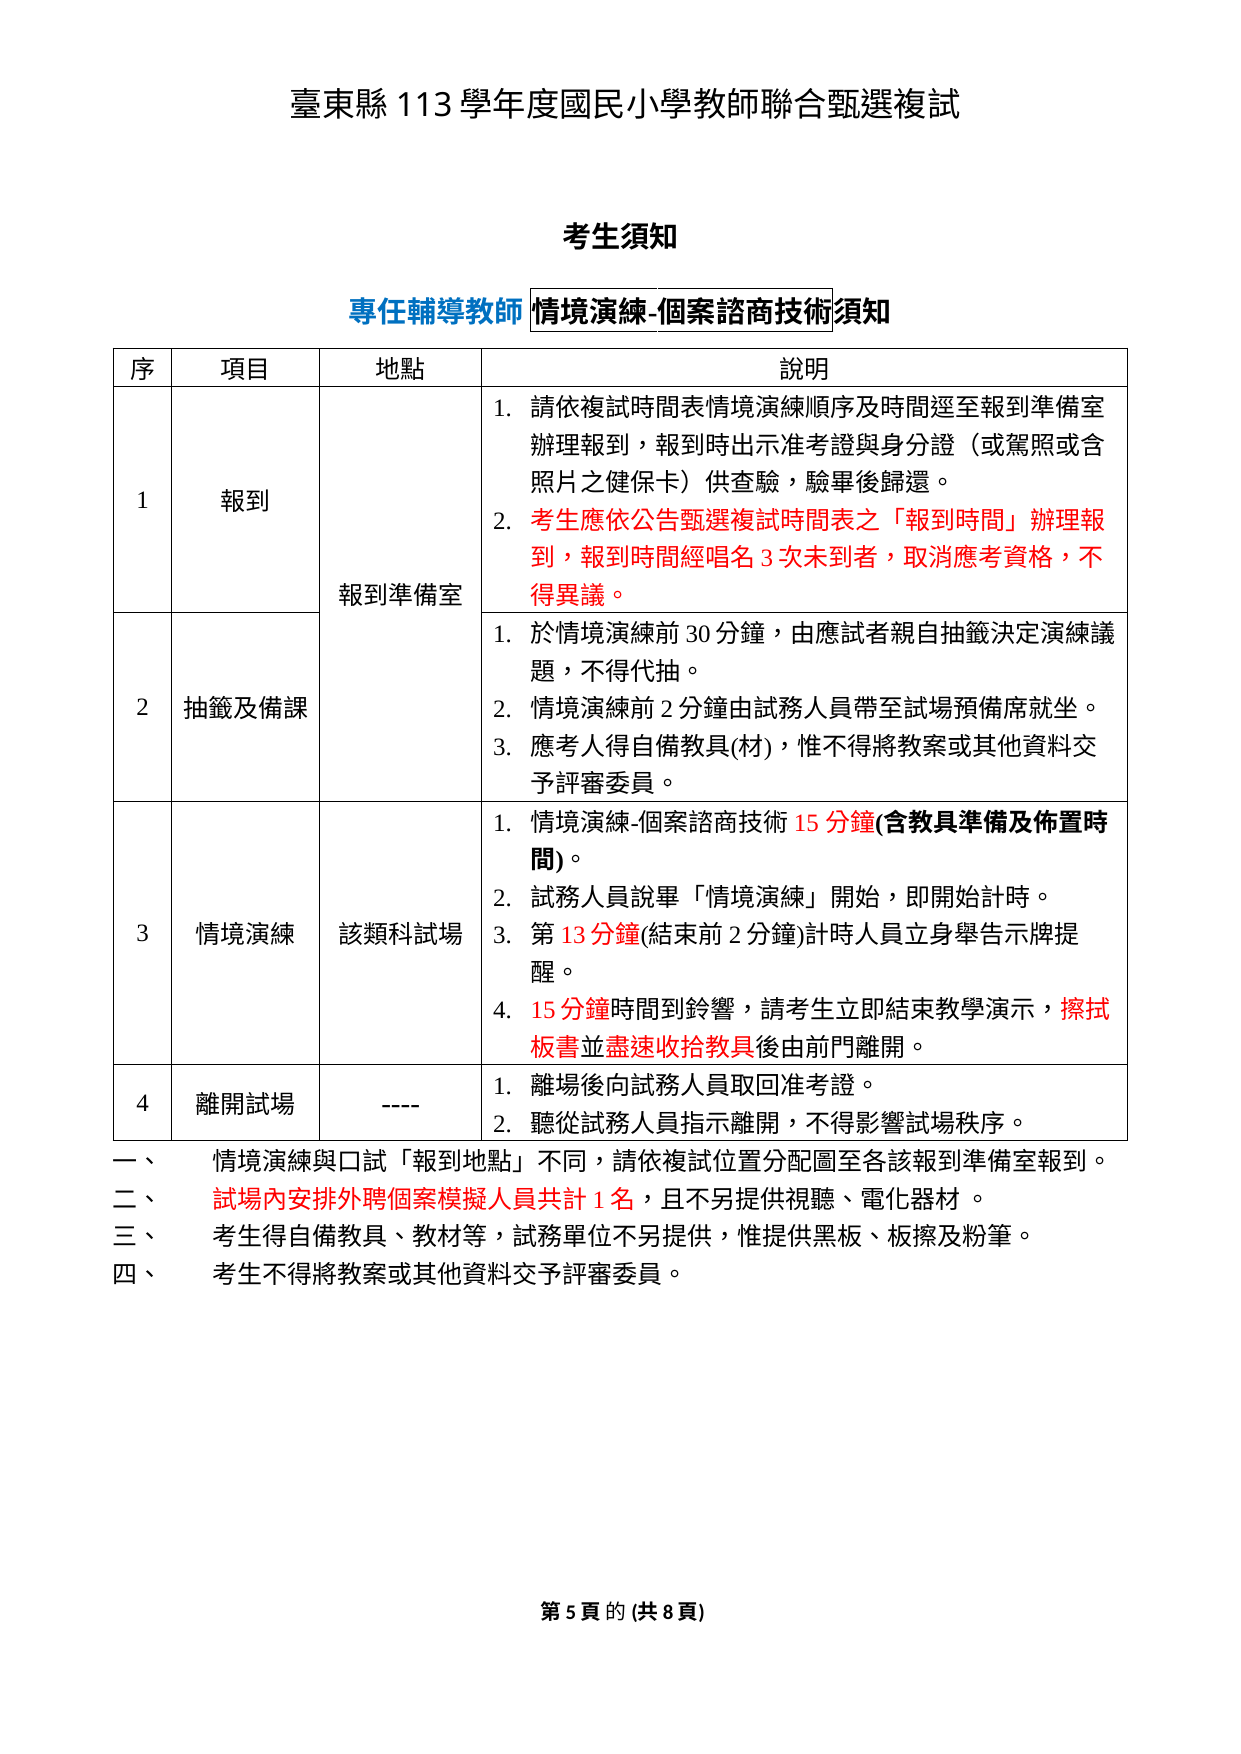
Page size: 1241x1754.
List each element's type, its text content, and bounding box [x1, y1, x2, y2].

list 試場內安排外聘個案模擬人員共計1名，且不另提供視聽、電化器材 。 [112, 1179, 1128, 1216]
text 考生須知 [112, 197, 1128, 272]
table_cell 3 [114, 802, 171, 1064]
table_cell 情境演練-個案諮商技術15 分鐘(含教具準備及佈置時間)。 試務人員說畢「情境演練」開始，即開始計時。 第13分鐘(結束前2分鐘)計時人員立身舉告示牌提醒。 15分鐘時間到鈴響，請考生立即結束教學演示，擦拭板書並盡速收拾教具後由前門離開。 [482, 802, 1127, 1064]
list 考生得自備教具、教材等，試務單位不另提供，惟提供黑板、板擦及粉筆。 [112, 1216, 1128, 1254]
table_header 序 [114, 349, 171, 386]
table_cell 4 [114, 1065, 171, 1140]
table_cell 報到準備室 [320, 387, 481, 801]
table_cell 離場後向試務人員取回准考證。 聽從試務人員指示離開，不得影響試場秩序。 [482, 1065, 1127, 1140]
table_cell 於情境演練前30分鐘，由應試者親自抽籤決定演練議題，不得代抽。 情境演練前2分鐘由試務人員帶至試場預備席就坐。 應考人得自備教具(材)，惟不得將教案或其他資料交予評審委員。 [482, 613, 1127, 801]
table_header 項目 [172, 349, 319, 386]
table_header 說明 [482, 349, 1127, 386]
table_cell 該類科試場 [320, 802, 481, 1064]
table_cell 請依複試時間表情境演練順序及時間逕至報到準備室辦理報到，報到時出示准考證與身分證（或駕照或含 照片之健保卡）供查驗，驗畢後歸還。 考生應依公告甄選複試時間表之「報到時間」辦理報到，報到時間經唱名3次未到者，取消應考資格，不得異議。 [482, 387, 1127, 612]
text 專任輔導教師 情境演練-個案諮商技術須知 [112, 272, 1128, 347]
table_cell 離開試場 [172, 1065, 319, 1140]
list 考生不得將教案或其他資料交予評審委員。 [112, 1254, 1128, 1291]
table_header 地點 [320, 349, 481, 386]
table_cell 抽籤及備課 [172, 613, 319, 801]
table_cell ---- [320, 1065, 481, 1140]
list 情境演練與口試「報到地點」不同，請依複試位置分配圖至各該報到準備室報到。 [112, 1141, 1128, 1179]
table_cell 1 [114, 387, 171, 612]
table_cell 報到 [172, 387, 319, 612]
table_cell 情境演練 [172, 802, 319, 1064]
table_cell 2 [114, 613, 171, 801]
